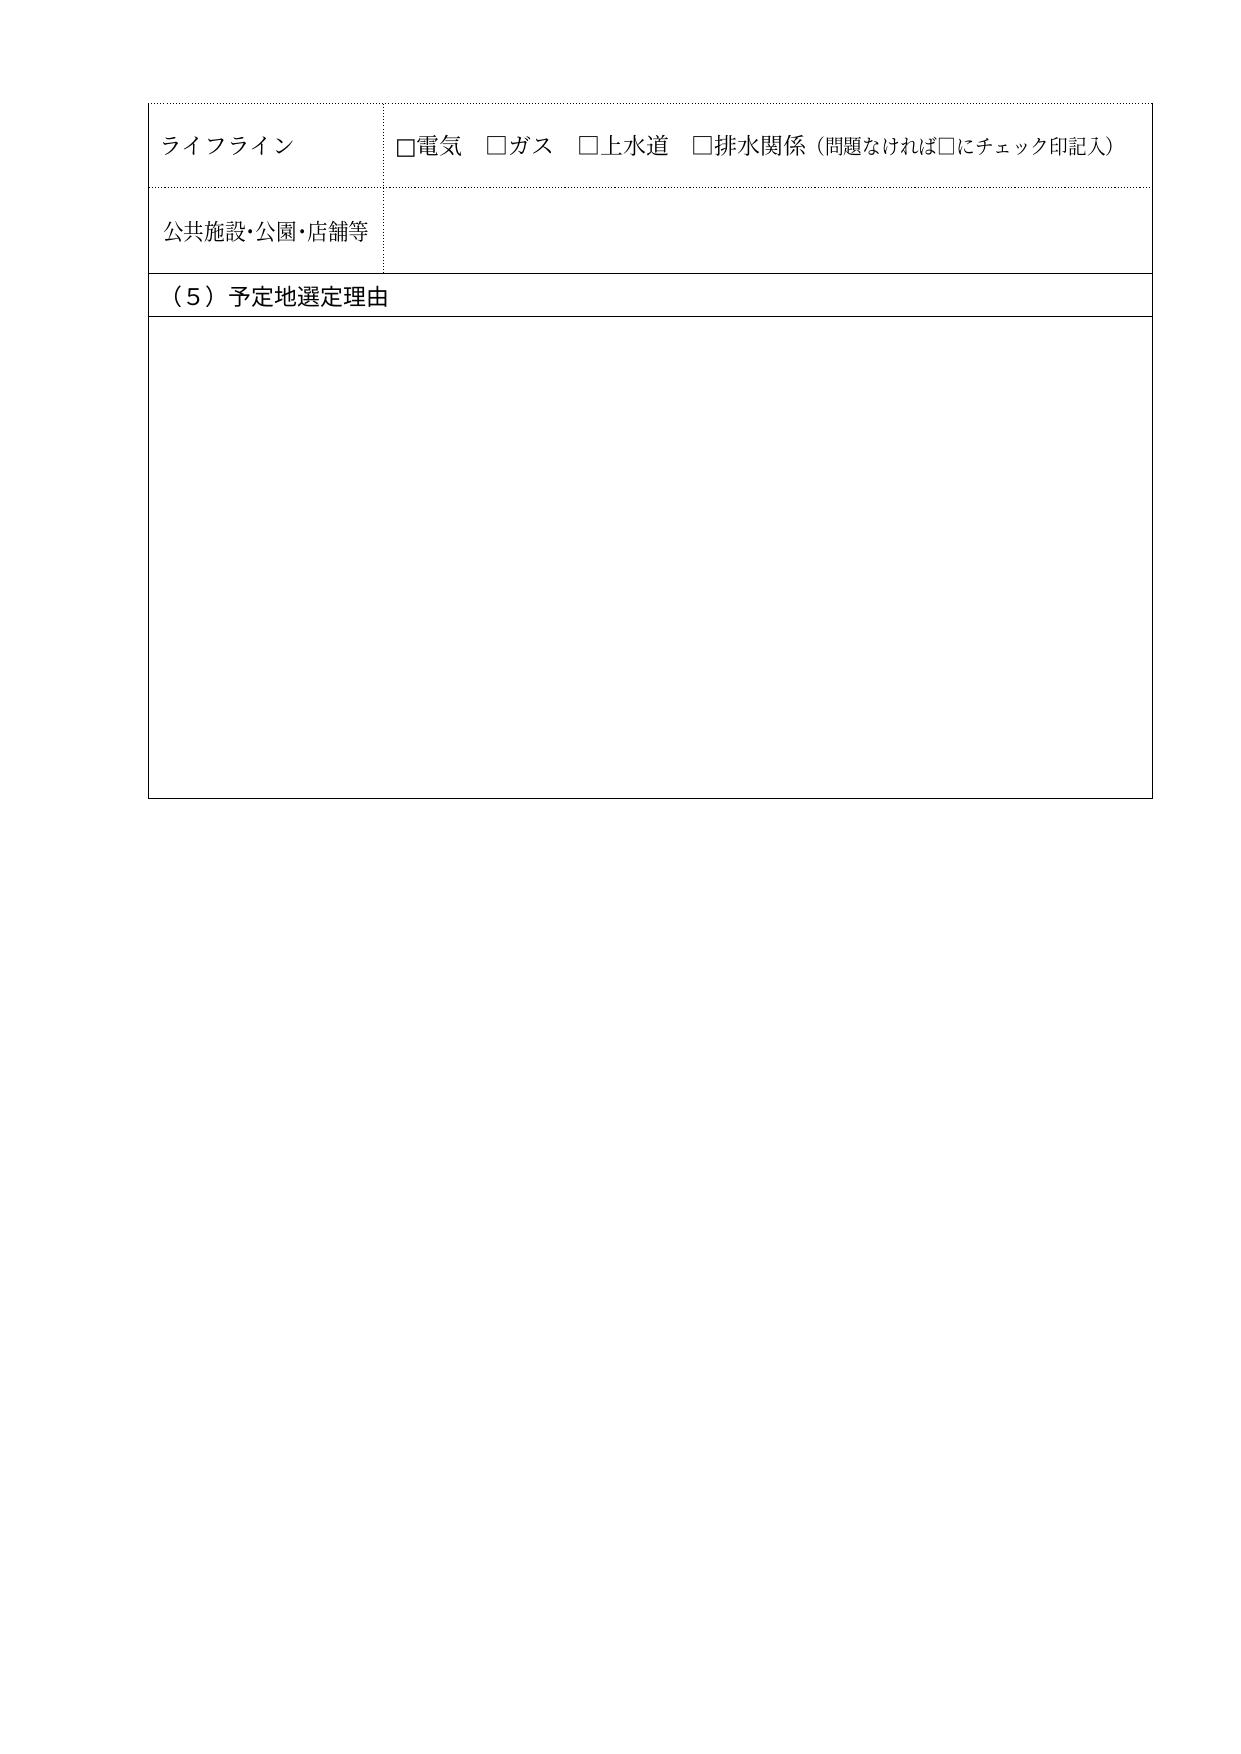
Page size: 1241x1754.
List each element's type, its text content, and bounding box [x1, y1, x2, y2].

table_cell （５）予定地選定理由 [149, 274, 1152, 316]
table_cell ライフライン [149, 103, 384, 187]
table_cell [149, 317, 1152, 798]
table_cell □電気 □ガス □上水道 □排水関係（問題なければ□にチェック印記入） [384, 103, 1152, 187]
table_cell 公共施設･公園･店舗等 [149, 187, 384, 273]
table_cell [384, 187, 1152, 273]
